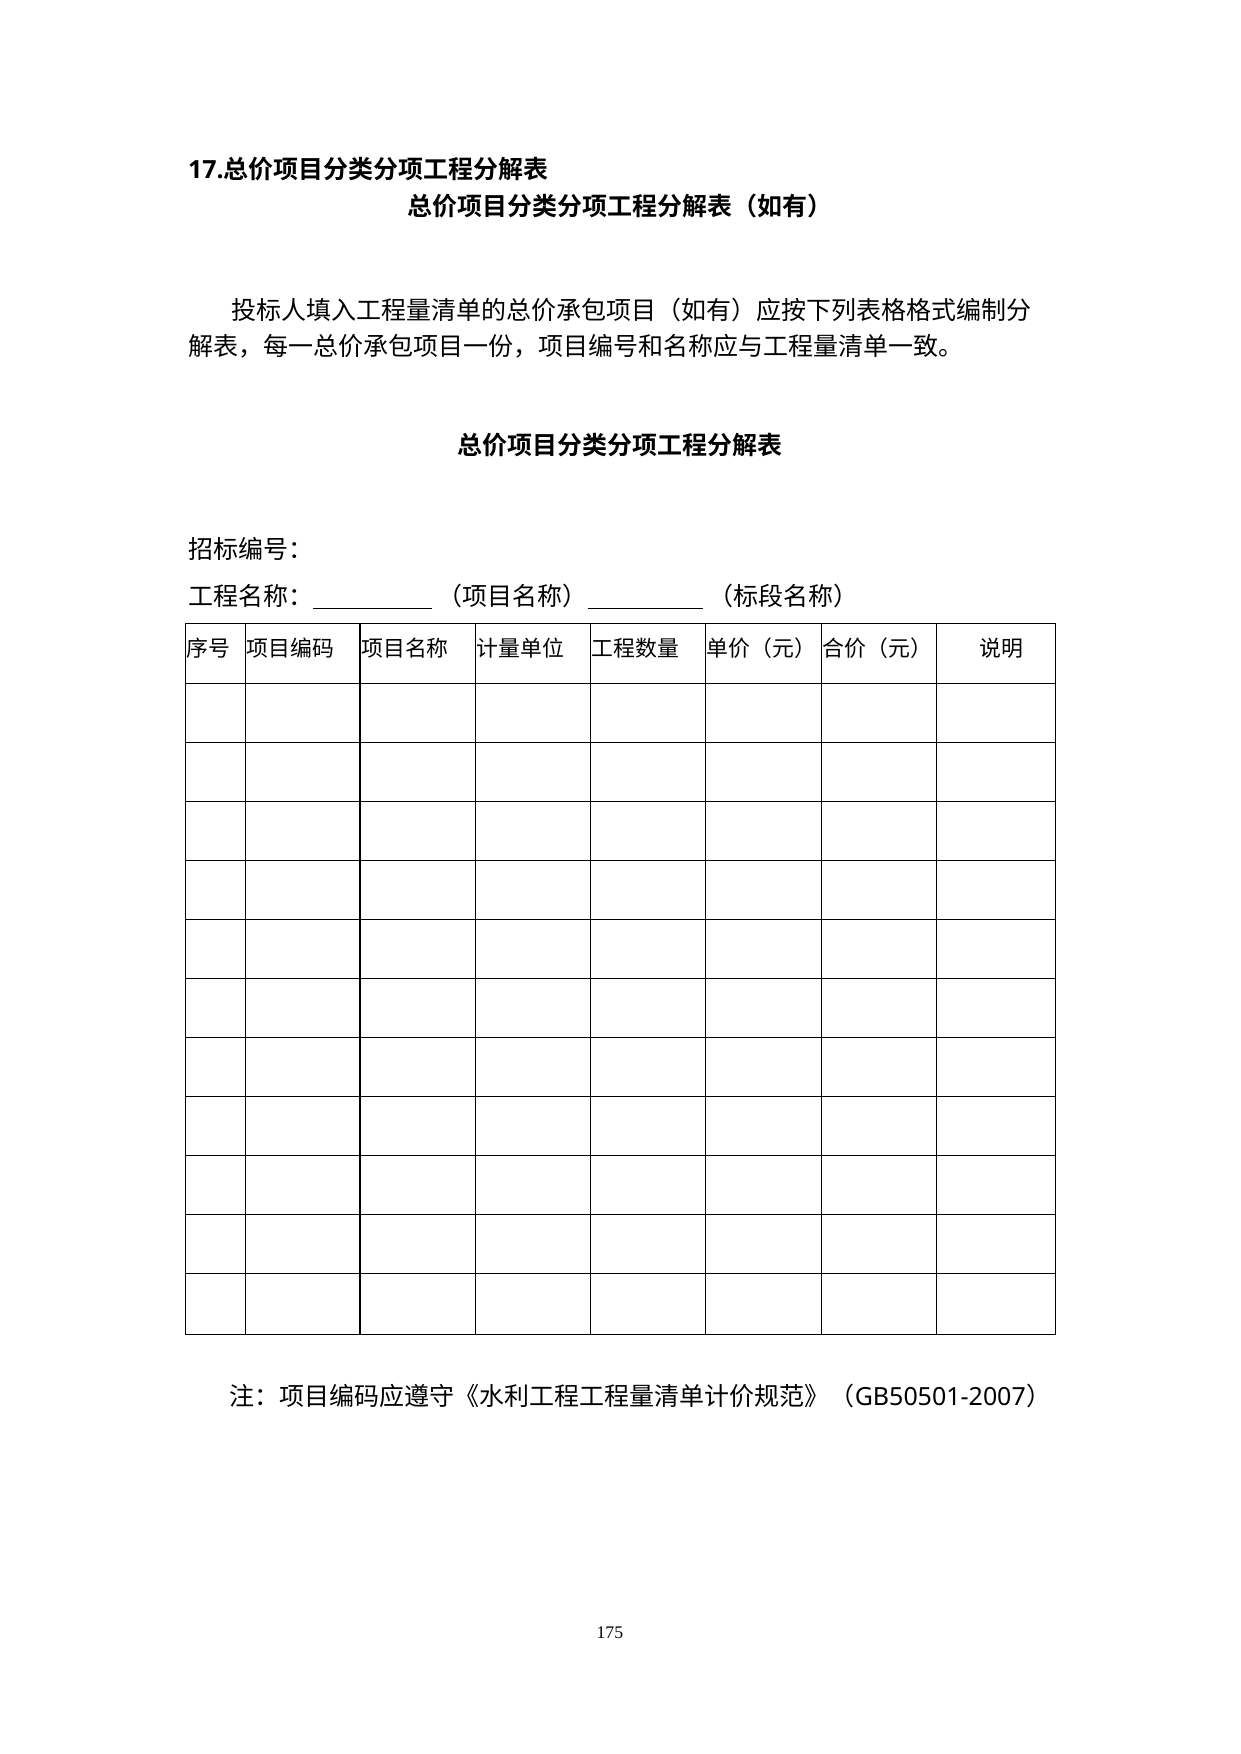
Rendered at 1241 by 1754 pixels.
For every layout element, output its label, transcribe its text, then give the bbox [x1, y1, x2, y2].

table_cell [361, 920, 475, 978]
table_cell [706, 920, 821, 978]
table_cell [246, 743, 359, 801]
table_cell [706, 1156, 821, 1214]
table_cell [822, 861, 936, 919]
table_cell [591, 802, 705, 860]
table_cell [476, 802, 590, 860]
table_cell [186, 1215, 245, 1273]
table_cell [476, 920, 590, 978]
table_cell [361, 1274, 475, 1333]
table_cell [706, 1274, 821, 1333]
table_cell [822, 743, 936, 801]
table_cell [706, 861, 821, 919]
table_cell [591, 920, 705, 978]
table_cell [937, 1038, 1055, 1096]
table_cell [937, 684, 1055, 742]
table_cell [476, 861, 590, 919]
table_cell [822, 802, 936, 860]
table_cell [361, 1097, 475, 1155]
text 总价项目分类分项工程分解表（如有） [188, 186, 1052, 222]
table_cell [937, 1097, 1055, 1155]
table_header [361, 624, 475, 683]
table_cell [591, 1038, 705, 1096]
text 投标人填入工程量清单的总价承包项目（如有）应按下列表格格式编制分解表，每一总价承包项目一份，项目编号和名称应与工程量清单一致。 [188, 291, 1052, 363]
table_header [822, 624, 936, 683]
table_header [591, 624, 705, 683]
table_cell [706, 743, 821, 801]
text 17.总价项目分类分项工程分解表 [188, 150, 1052, 186]
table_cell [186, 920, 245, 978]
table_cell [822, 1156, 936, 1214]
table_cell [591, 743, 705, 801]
text 注：项目编码应遵守《水利工程工程量清单计价规范》（GB50501-2007） [188, 1376, 1052, 1412]
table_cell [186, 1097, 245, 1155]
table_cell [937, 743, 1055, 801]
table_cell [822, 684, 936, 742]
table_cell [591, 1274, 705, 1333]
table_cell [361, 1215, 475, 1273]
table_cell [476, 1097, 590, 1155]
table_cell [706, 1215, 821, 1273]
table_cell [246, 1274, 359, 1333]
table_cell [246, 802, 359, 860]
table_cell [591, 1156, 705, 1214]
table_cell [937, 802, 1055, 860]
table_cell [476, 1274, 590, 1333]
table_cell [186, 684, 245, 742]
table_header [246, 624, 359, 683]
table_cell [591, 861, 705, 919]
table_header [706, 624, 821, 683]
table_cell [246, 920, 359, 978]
text 招标编号： [188, 530, 1052, 566]
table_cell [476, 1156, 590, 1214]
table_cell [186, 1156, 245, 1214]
text 总价项目分类分项工程分解表 [188, 426, 1052, 462]
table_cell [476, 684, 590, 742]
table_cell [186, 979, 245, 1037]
text 工程名称： （项目名称） （标段名称） [188, 577, 1052, 613]
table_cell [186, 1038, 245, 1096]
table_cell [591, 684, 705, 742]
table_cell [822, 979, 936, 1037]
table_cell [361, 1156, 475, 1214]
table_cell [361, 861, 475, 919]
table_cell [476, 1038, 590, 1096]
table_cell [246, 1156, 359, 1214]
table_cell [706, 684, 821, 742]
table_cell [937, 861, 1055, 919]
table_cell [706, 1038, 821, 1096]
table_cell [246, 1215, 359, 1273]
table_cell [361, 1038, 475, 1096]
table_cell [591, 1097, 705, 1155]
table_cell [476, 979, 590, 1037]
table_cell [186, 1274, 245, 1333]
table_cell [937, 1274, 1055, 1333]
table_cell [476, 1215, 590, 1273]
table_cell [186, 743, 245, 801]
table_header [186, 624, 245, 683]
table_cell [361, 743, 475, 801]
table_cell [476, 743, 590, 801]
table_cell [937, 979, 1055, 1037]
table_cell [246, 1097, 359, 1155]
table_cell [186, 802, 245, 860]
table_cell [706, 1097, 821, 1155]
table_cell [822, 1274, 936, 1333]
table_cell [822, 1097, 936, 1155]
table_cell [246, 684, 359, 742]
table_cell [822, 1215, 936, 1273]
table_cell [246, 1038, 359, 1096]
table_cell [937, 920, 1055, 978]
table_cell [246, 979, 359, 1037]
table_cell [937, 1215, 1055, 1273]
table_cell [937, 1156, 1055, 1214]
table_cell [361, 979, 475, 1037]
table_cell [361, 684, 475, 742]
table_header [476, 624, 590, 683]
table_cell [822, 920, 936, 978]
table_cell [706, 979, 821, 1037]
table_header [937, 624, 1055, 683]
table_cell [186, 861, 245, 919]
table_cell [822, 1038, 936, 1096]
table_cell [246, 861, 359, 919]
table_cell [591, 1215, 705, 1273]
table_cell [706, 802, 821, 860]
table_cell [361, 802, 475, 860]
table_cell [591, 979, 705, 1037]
